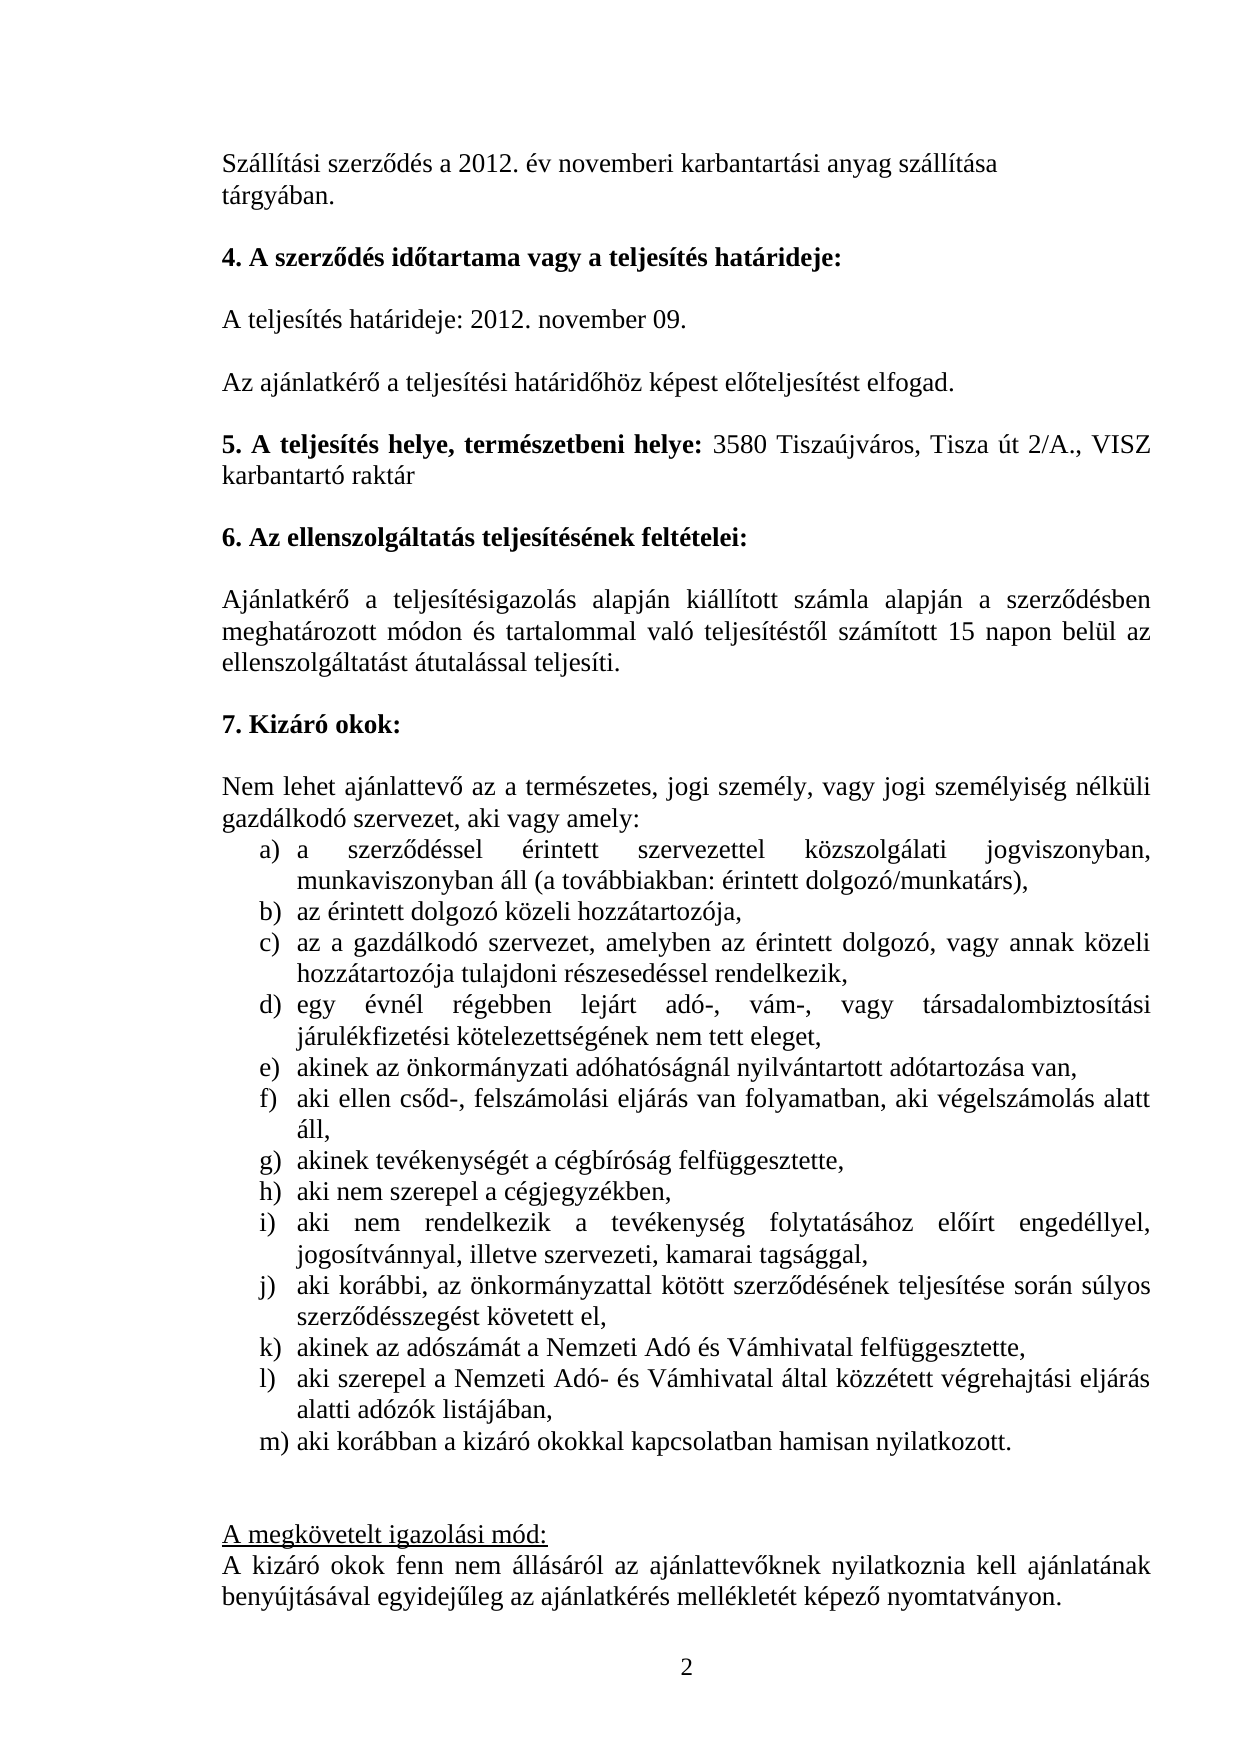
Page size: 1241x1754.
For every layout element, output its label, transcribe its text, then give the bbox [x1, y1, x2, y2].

text Ajánlatkérő a teljesítésigazolás alapján kiállított számla alapján a szerződésben meghatározott módon és tartalommal való teljesítéstől számított 15 napon belül az ellenszolgáltatást átutalással teljesíti. [222, 584, 1152, 677]
list aki ellen csőd-, felszámolási eljárás van folyamatban, aki végelszámolás alatt áll, [259, 1082, 1152, 1144]
list aki korábbi, az önkormányzattal kötött szerződésének teljesítése során súlyos szerződésszegést követett el, [259, 1269, 1152, 1331]
text Szállítási szerződés a 2012. év novemberi karbantartási anyag szállítása [222, 148, 1152, 179]
list aki nem szerepel a cégjegyzékben, [259, 1175, 1152, 1207]
text tárgyában. [222, 179, 1152, 210]
list a szerződéssel érintett szervezettel közszolgálati jogviszonyban, munkaviszonyban áll (a továbbiakban: érintett dolgozó/munkatárs), [259, 833, 1152, 895]
text 4. A szerződés időtartama vagy a teljesítés határideje: [222, 241, 1152, 272]
list az a gazdálkodó szervezet, amelyben az érintett dolgozó, vagy annak közeli hozzátartozója tulajdoni részesedéssel rendelkezik, [259, 926, 1152, 988]
list az érintett dolgozó közeli hozzátartozója, [259, 895, 1152, 926]
text Az ajánlatkérő a teljesítési határidőhöz képest előteljesítést elfogad. [222, 366, 1152, 397]
list aki korábban a kizáró okokkal kapcsolatban hamisan nyilatkozott. [259, 1424, 1152, 1456]
list aki nem rendelkezik a tevékenység folytatásához előírt engedéllyel, jogosítvánnyal, illetve szervezeti, kamarai tagsággal, [259, 1207, 1152, 1269]
text Nem lehet ajánlattevő az a természetes, jogi személy, vagy jogi személyiség nélküli gazdálkodó szervezet, aki vagy amely: [222, 771, 1152, 833]
text A kizáró okok fenn nem állásáról az ajánlattevőknek nyilatkoznia kell ajánlatának benyújtásával egyidejűleg az ajánlatkérés mellékletét képező nyomtatványon. [222, 1549, 1152, 1611]
list akinek tevékenységét a cégbíróság felfüggesztette, [259, 1144, 1152, 1175]
list akinek az adószámát a Nemzeti Adó és Vámhivatal felfüggesztette, [259, 1331, 1152, 1362]
list egy évnél régebben lejárt adó-, vám-, vagy társadalombiztosítási járulékfizetési kötelezettségének nem tett eleget, [259, 988, 1152, 1051]
list akinek az önkormányzati adóhatóságnál nyilvántartott adótartozása van, [259, 1051, 1152, 1082]
text 7. Kizáró okok: [222, 708, 1152, 739]
list aki szerepel a Nemzeti Adó- és Vámhivatal által közzétett végrehajtási eljárás alatti adózók listájában, [259, 1362, 1152, 1424]
text 6. Az ellenszolgáltatás teljesítésének feltételei: [222, 521, 1152, 552]
text A teljesítés határideje: 2012. november 09. [222, 303, 1152, 334]
text A megkövetelt igazolási mód: [222, 1518, 1152, 1549]
text teljesítés helye, természetbeni helye: 3580 Tiszaújváros, Tisza út 2/A., VISZ karbantartó raktár [222, 428, 1152, 490]
